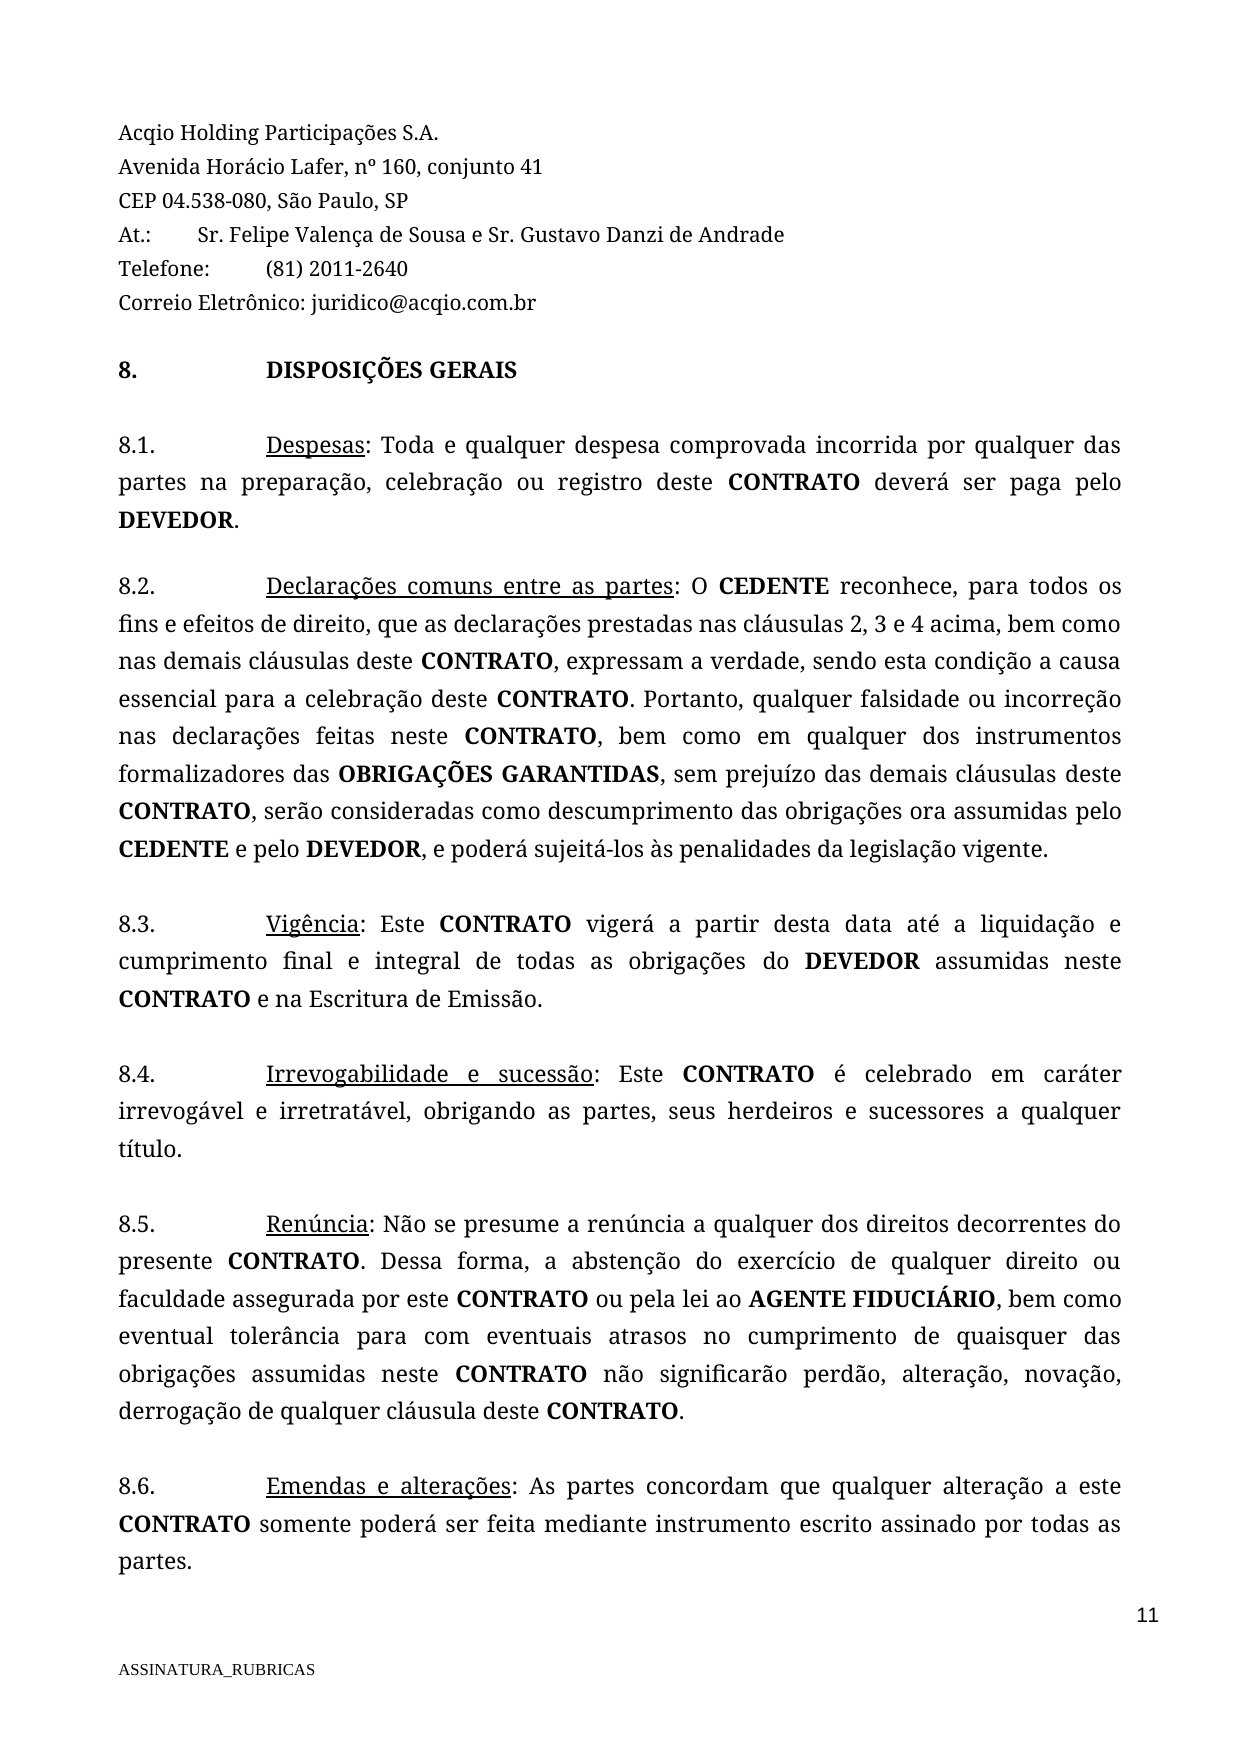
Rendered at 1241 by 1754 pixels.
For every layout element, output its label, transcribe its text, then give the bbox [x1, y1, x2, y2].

text Acqio Holding Participações S.A. Avenida Horácio Lafer, nº 160, conjunto 41 CEP 04.538-080, São Paulo, SP At.: Sr. Felipe Valença de Sousa e Sr. Gustavo Danzi de Andrade Telefone: (81) 2011-2640 Correio Eletrônico: juridico@acqio.com.br [118, 118, 1122, 317]
list Despesas: Toda e qualquer despesa comprovada incorrida por qualquer das partes na preparação, celebração ou registro deste CONTRATO deverá ser paga pelo DEVEDOR. [118, 429, 1122, 535]
list DISPOSIÇÕES GERAIS [118, 354, 1122, 385]
list Irrevogabilidade e sucessão: Este CONTRATO é celebrado em caráter irrevogável e irretratável, obrigando as partes, seus herdeiros e sucessores a qualquer título. [118, 1058, 1122, 1164]
list Emendas e alterações: As partes concordam que qualquer alteração a este CONTRATO somente poderá ser feita mediante instrumento escrito assinado por todas as partes. [118, 1470, 1122, 1576]
list Declarações comuns entre as partes: O CEDENTE reconhece, para todos os fins e efeitos de direito, que as declarações prestadas nas cláusulas 2, 3 e 4 acima, bem como nas demais cláusulas deste CONTRATO, expressam a verdade, sendo esta condição a causa essencial para a celebração deste CONTRATO. Portanto, qualquer falsidade ou incorreção nas declarações feitas neste CONTRATO, bem como em qualquer dos instrumentos formalizadores das OBRIGAÇÕES GARANTIDAS, sem prejuízo das demais cláusulas deste CONTRATO, serão consideradas como descumprimento das obrigações ora assumidas pelo CEDENTE e pelo DEVEDOR, e poderá sujeitá-los às penalidades da legislação vigente. [118, 570, 1122, 864]
list Renúncia: Não se presume a renúncia a qualquer dos direitos decorrentes do presente CONTRATO. Dessa forma, a abstenção do exercício de qualquer direito ou faculdade assegurada por este CONTRATO ou pela lei ao AGENTE FIDUCIÁRIO, bem como eventual tolerância para com eventuais atrasos no cumprimento de quaisquer das obrigações assumidas neste CONTRATO não significarão perdão, alteração, novação, derrogação de qualquer cláusula deste CONTRATO. [118, 1208, 1122, 1426]
list Vigência: Este CONTRATO vigerá a partir desta data até a liquidação e cumprimento final e integral de todas as obrigações do DEVEDOR assumidas neste CONTRATO e na Escritura de Emissão. [118, 908, 1122, 1014]
